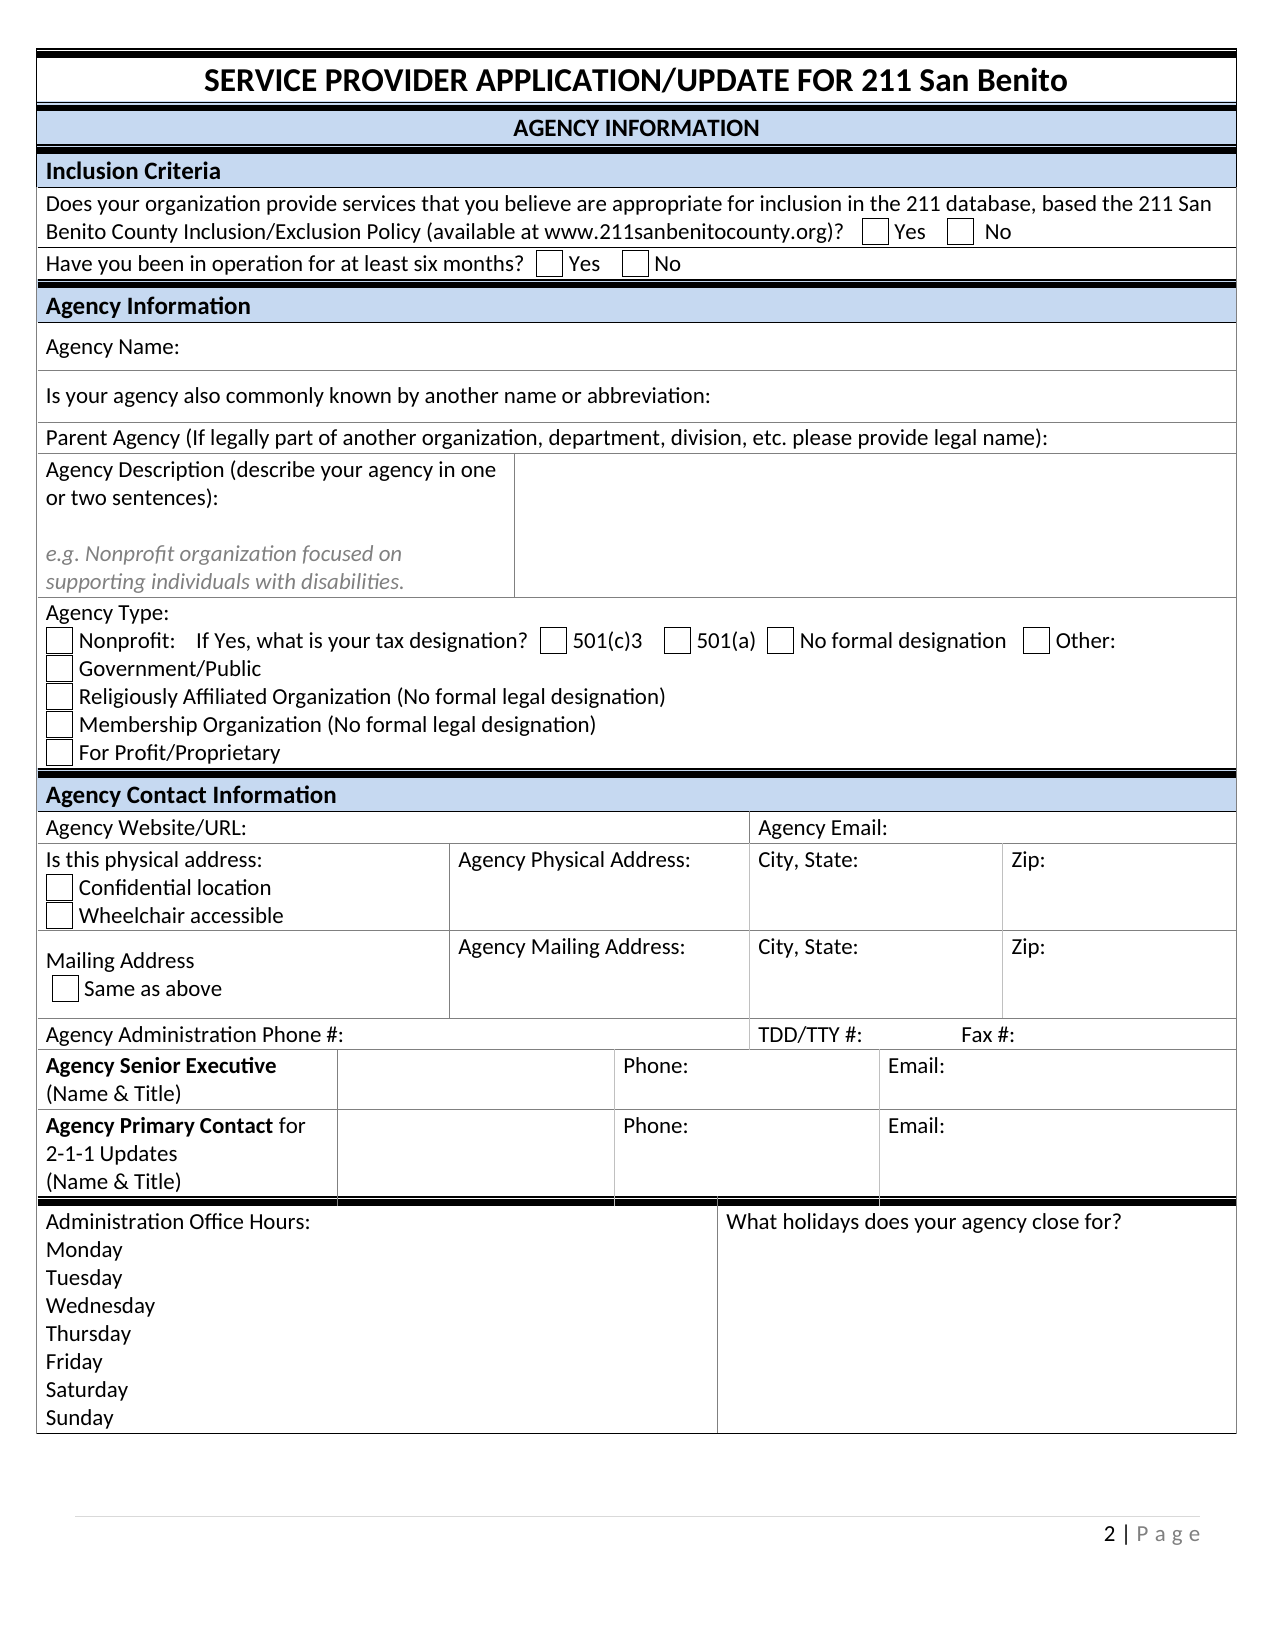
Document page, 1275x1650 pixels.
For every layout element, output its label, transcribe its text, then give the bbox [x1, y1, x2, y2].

table_header SERVICE PROVIDER APPLICATION/UPDATE FOR 211 San Benito [37, 58, 1236, 101]
table_cell Phone: [615, 1110, 879, 1196]
table_cell Agency Email: [750, 812, 1236, 843]
table_cell AGENCY INFORMATION [37, 111, 1236, 144]
table_cell Administration Office Hours: Monday Tuesday Wednesday Thursday Friday Saturday Sunday [37, 1200, 717, 1433]
table_cell Agency Information [37, 283, 1236, 322]
table_cell Does your organization provide services that you believe are appropriate for inclusion in the 211 database, based the 211 San Benito County Inclusion/Exclusion Policy (available at www.211sanbenitocounty.org)? Yes No [37, 188, 1236, 247]
table_cell [515, 454, 1236, 596]
table_cell What holidays does your agency close for? [718, 1206, 1236, 1433]
table_cell City, State: [750, 931, 1002, 1018]
table_cell Parent Agency (If legally part of another organization, department, division, etc. please provide legal name): [37, 423, 1236, 453]
table_cell Agency Senior Executive (Name & Title) [37, 1050, 337, 1109]
table_cell Phone: [615, 1050, 879, 1109]
table_cell Have you been in operation for at least six months? Yes No [37, 248, 1236, 279]
table_cell Mailing Address Same as above [37, 931, 449, 1018]
table_cell Agency Type: Nonprofit: If Yes, what is your tax designation? 501(c)3 501(a) No formal designation Other: Government/Public Religiously Affiliated Organization (No formal legal designation) Membership Organization (No formal legal designation) For Profit/Proprietary [37, 598, 1236, 768]
table_cell [338, 1050, 614, 1109]
table_cell Agency Description (describe your agency in one or two sentences): e.g. Nonprofit organization focused on supporting individuals with disabilities. [37, 454, 514, 596]
table_cell Zip: [1003, 931, 1236, 1018]
table_cell Agency Name: [37, 323, 1236, 369]
table_cell Agency Mailing Address: [450, 931, 749, 1018]
table_cell Zip: [1003, 844, 1236, 930]
table_cell Agency Primary Contact for 2-1-1 Updates (Name & Title) [37, 1110, 337, 1196]
table_cell Inclusion Criteria [37, 154, 1236, 187]
table_cell Agency Contact Information [37, 772, 1236, 811]
table_cell Is this physical address: Confidential location Wheelchair accessible [37, 844, 449, 930]
table_cell Is your agency also commonly known by another name or abbreviation: [37, 371, 1236, 421]
table_cell TDD/TTY #: Fax #: [750, 1019, 1236, 1049]
table_cell Agency Physical Address: [450, 844, 749, 930]
table_cell Agency Website/URL: [37, 812, 749, 843]
table_cell City, State: [750, 844, 1002, 930]
table_cell [338, 1110, 614, 1196]
table_cell Email: [880, 1110, 1236, 1196]
table_cell Agency Administration Phone #: [37, 1019, 749, 1049]
table_cell Email: [880, 1050, 1236, 1109]
